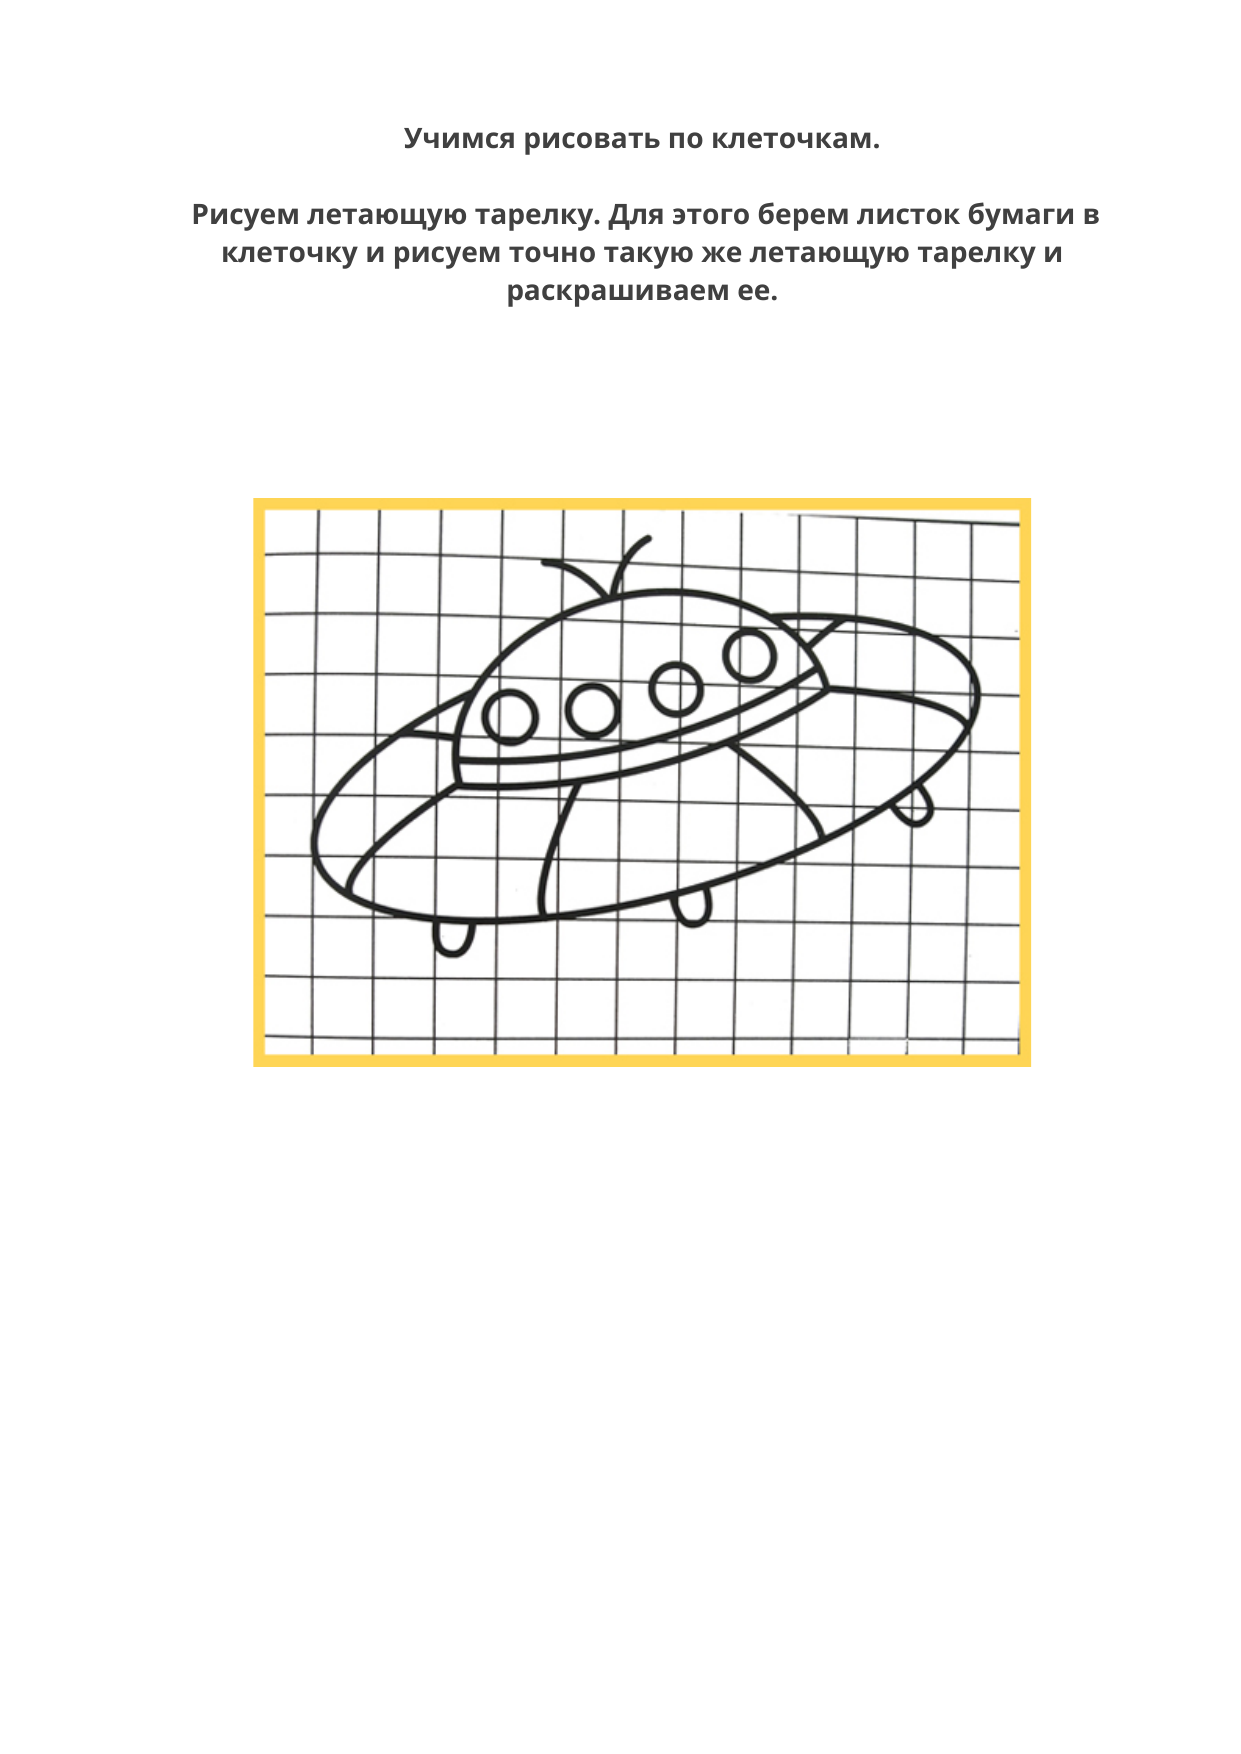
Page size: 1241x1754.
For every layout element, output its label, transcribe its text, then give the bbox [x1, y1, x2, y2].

text Учимся рисовать по клеточкам. [133, 118, 1152, 156]
picture [253, 498, 1032, 1067]
text Рисуем летающую тарелку. Для этого берем листок бумаги в клеточку и рисуем точно такую же летающую тарелку и раскрашиваем ее. [133, 194, 1152, 309]
